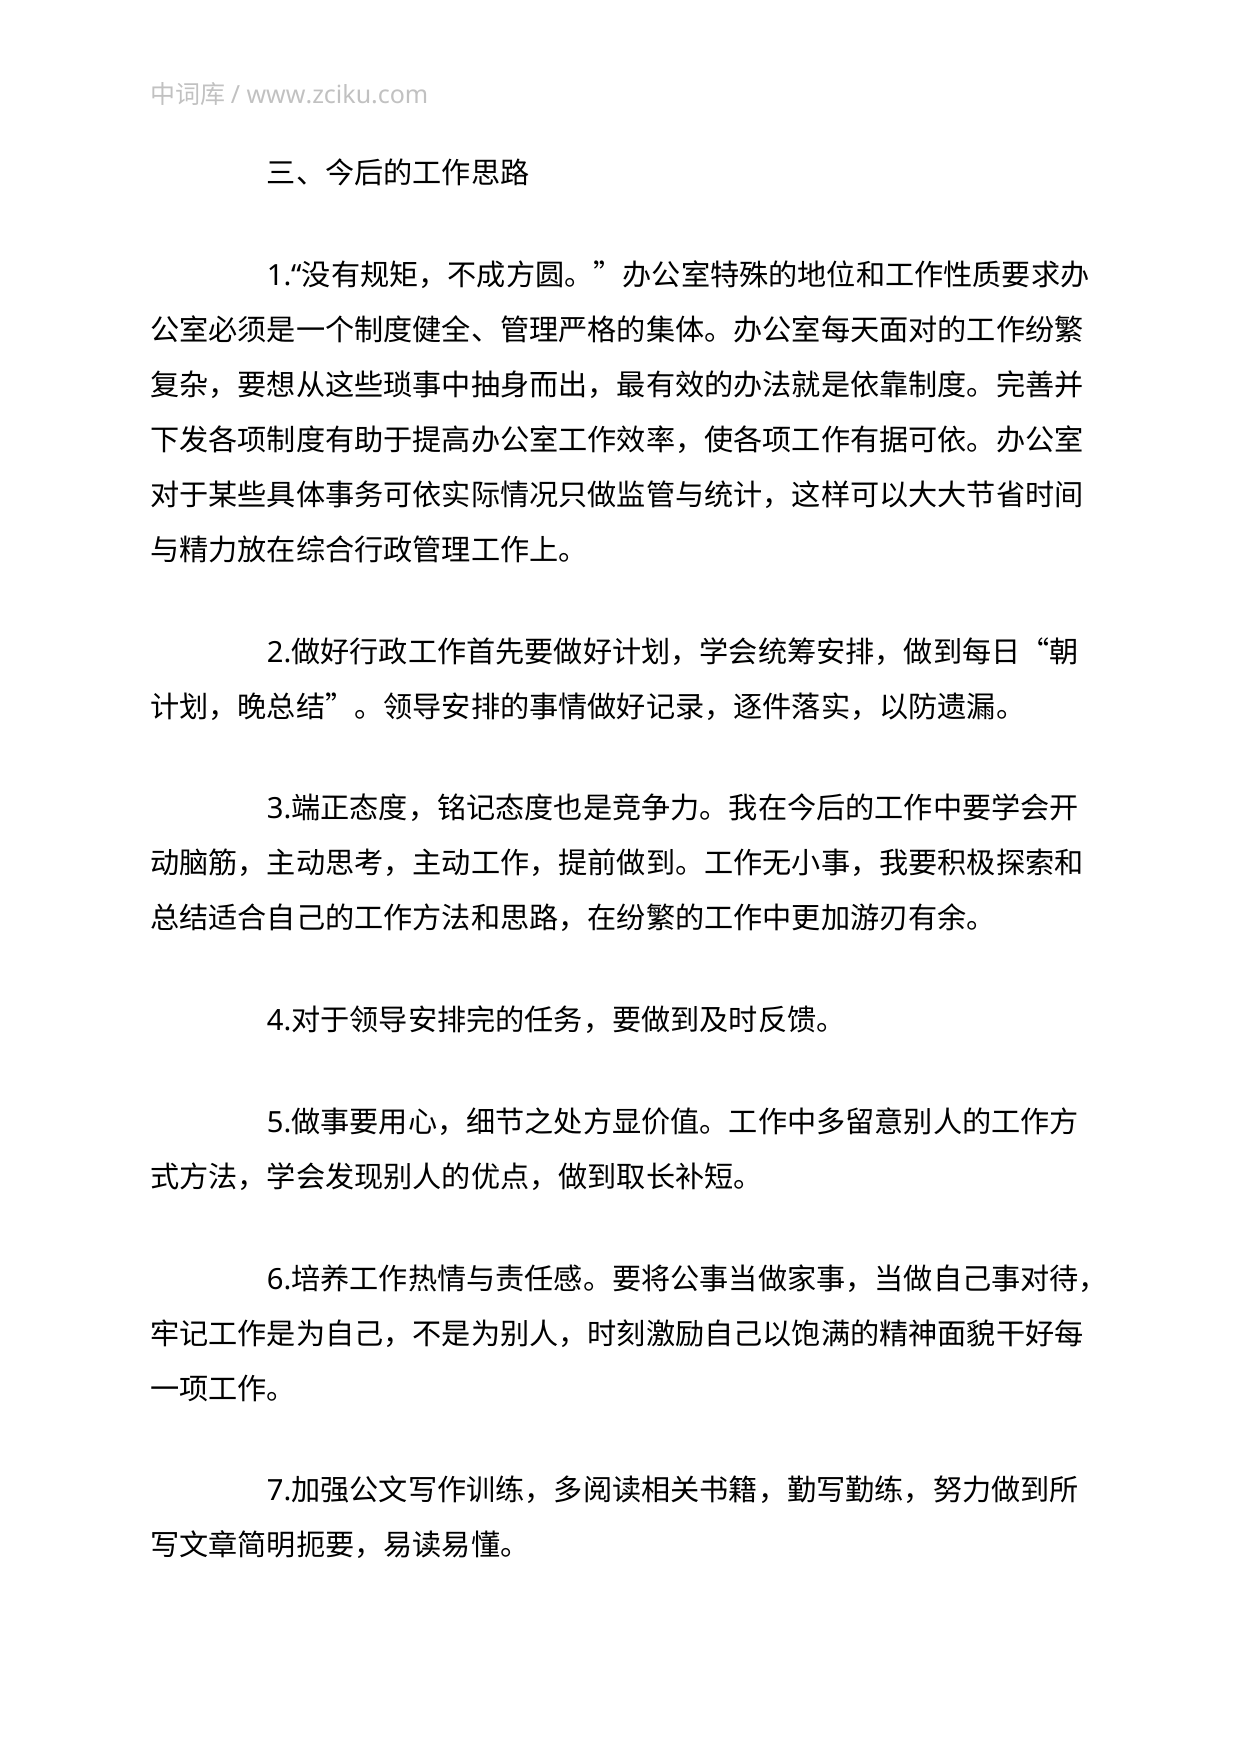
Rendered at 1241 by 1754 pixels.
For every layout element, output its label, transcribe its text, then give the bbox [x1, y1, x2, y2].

text 1.“没有规矩，不成方圆。”办公室特殊的地位和工作性质要求办公室必须是一个制度健全、管理严格的集体。办公室每天面对的工作纷繁复杂，要想从这些琐事中抽身而出，最有效的办法就是依靠制度。完善并下发各项制度有助于提高办公室工作效率，使各项工作有据可依。办公室对于某些具体事务可依实际情况只做监管与统计，这样可以大大节省时间与精力放在综合行政管理工作上。 [150, 252, 1090, 569]
text 5.做事要用心，细节之处方显价值。工作中多留意别人的工作方式方法，学会发现别人的优点，做到取长补短。 [150, 1098, 1090, 1196]
text 三、今后的工作思路 [150, 150, 1090, 192]
text 2.做好行政工作首先要做好计划，学会统筹安排，做到每日“朝计划，晚总结”。领导安排的事情做好记录，逐件落实，以防遗漏。 [150, 628, 1090, 725]
text 6.培养工作热情与责任感。要将公事当做家事，当做自己事对待，牢记工作是为自己，不是为别人，时刻激励自己以饱满的精神面貌干好每一项工作。 [150, 1255, 1090, 1407]
text 4.对于领导安排完的任务，要做到及时反馈。 [150, 997, 1090, 1039]
text 3.端正态度，铭记态度也是竞争力。我在今后的工作中要学会开动脑筋，主动思考，主动工作，提前做到。工作无小事，我要积极探索和总结适合自己的工作方法和思路，在纷繁的工作中更加游刃有余。 [150, 785, 1090, 937]
text 7.加强公文写作训练，多阅读相关书籍，勤写勤练，努力做到所写文章简明扼要，易读易懂。 [150, 1467, 1090, 1564]
